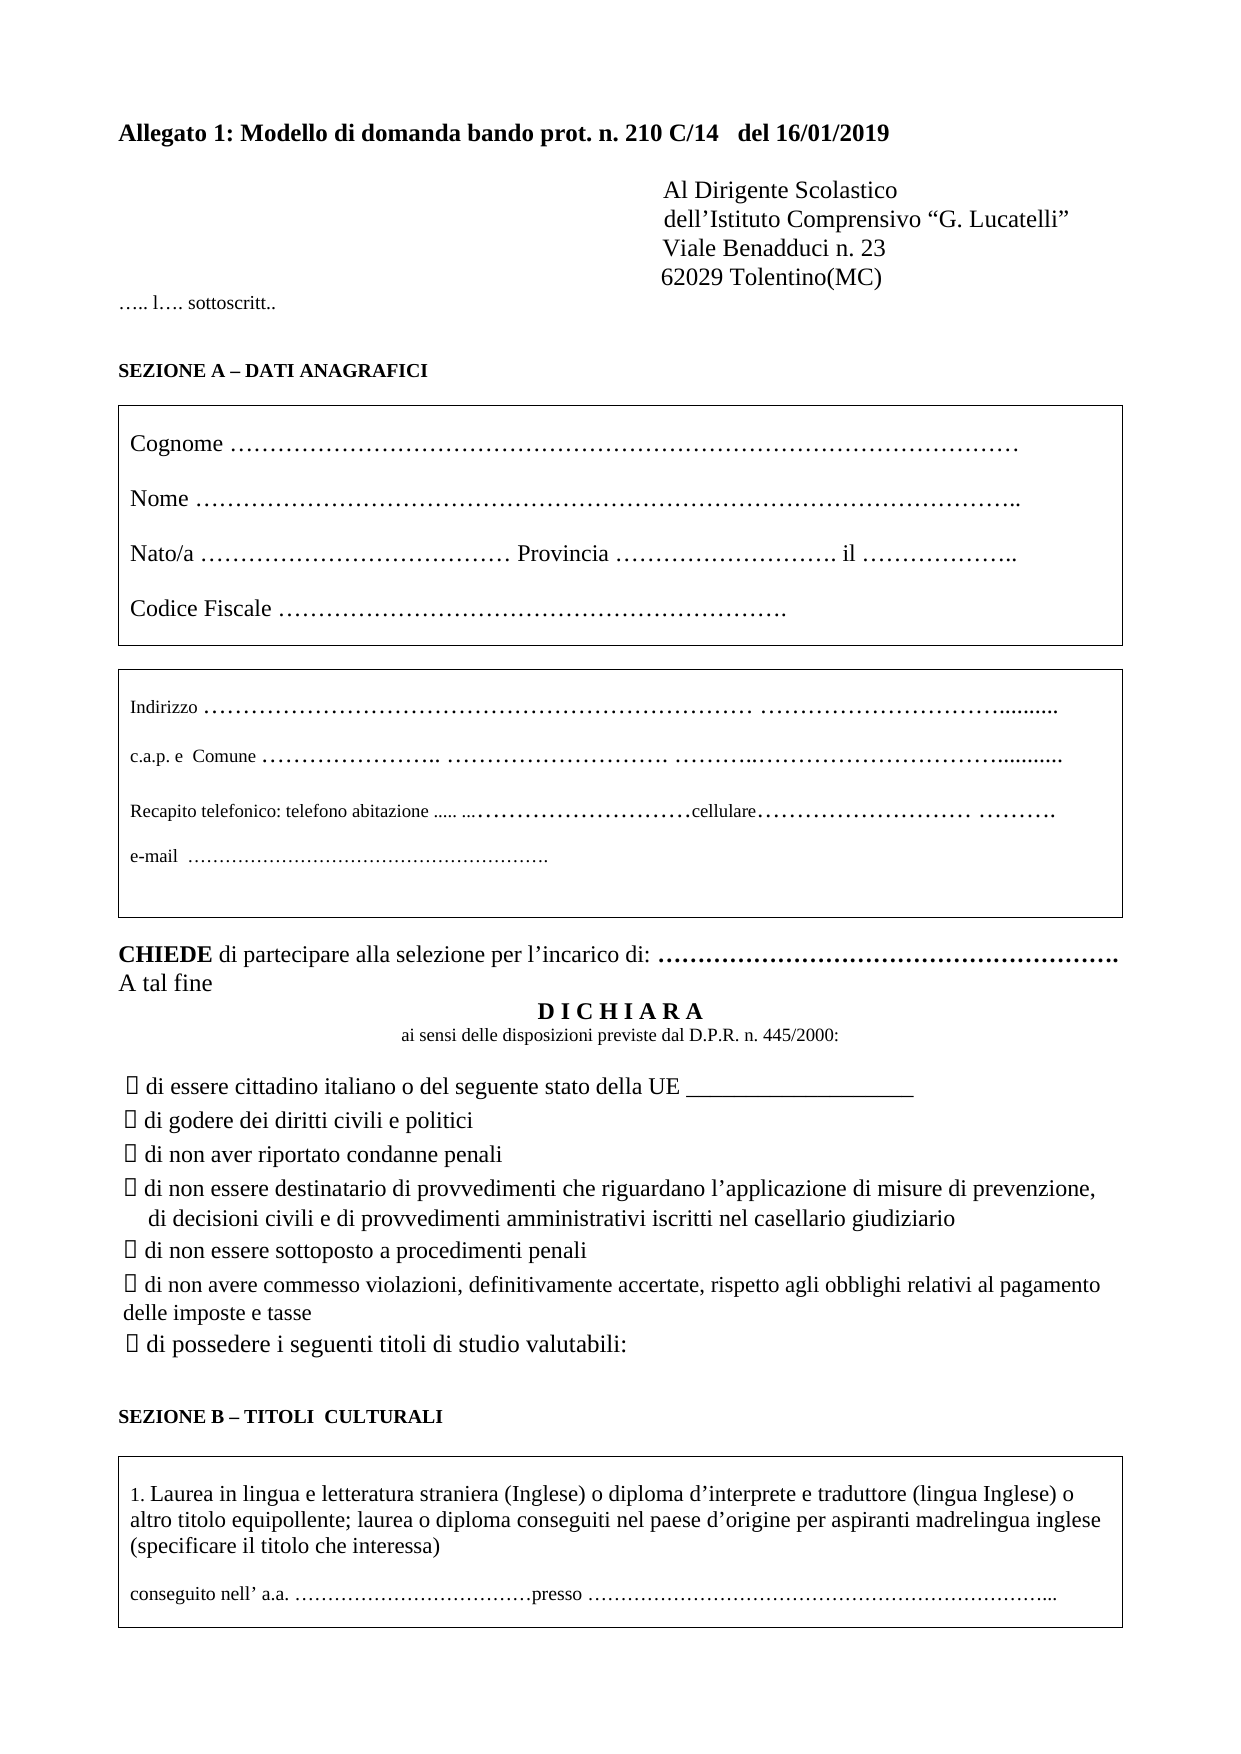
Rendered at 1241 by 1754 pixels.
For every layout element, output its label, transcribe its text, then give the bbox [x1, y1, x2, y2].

text 62029 Tolentino(MC) [118, 262, 1122, 291]
text  di non avere commesso violazioni, definitivamente accertate, rispetto agli obblighi relativi al pagamento delle imposte e tasse [123, 1265, 1122, 1326]
text Viale Benadduci n. 23 [118, 233, 1122, 262]
text Allegato 1: Modello di domanda bando prot. n. 210 C/14 del 16/01/2019 [118, 118, 1122, 147]
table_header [119, 1457, 1122, 1627]
text D I C H I A R A [118, 997, 1122, 1024]
text  di possedere i seguenti titoli di studio valutabili: [118, 1326, 1122, 1360]
text A tal fine [118, 968, 1122, 997]
text Al Dirigente Scolastico [339, 176, 1122, 204]
text SEZIONE A – DATI ANAGRAFICI [118, 359, 1122, 382]
text ….. l…. sottoscritt.. [118, 291, 1122, 313]
text ai sensi delle disposizioni previste dal D.P.R. n. 445/2000: [118, 1024, 1122, 1046]
text  di essere cittadino italiano o del seguente stato della UE ___________________ [118, 1067, 1122, 1102]
table_header Indirizzo …………………………………………………………… ………………………….......... c.a.p. e Comune ………………….. ………………………. ………..…………………………........... Recapito telefonico: telefono abitazione ..... ...………………………cellulare……………………… ………. e-mail …………………………………………………. [119, 670, 1122, 917]
text SEZIONE B – TITOLI CULTURALI [118, 1406, 1122, 1428]
text CHIEDE di partecipare alla selezione per l’incarico di: …………………………………………………. [118, 940, 1122, 968]
text  di non essere sottoposto a procedimenti penali [123, 1231, 1122, 1265]
text dell’Istituto Comprensivo “G. Lucatelli” [118, 204, 1122, 233]
text  di non essere destinatario di provvedimenti che riguardano l’applicazione di misure di prevenzione, [118, 1170, 1122, 1204]
text di decisioni civili e di provvedimenti amministrativi iscritti nel casellario giudiziario [118, 1204, 1122, 1231]
table_header Cognome ……………………………………………………………………………………… Nome ………………………………………………………………………………………….. Nato/a ………………………………… Provincia ………………………. il ……………….. Codice Fiscale ………………………………………………………. [119, 406, 1122, 644]
text  di godere dei diritti civili e politici [118, 1102, 1122, 1136]
text  di non aver riportato condanne penali [118, 1136, 1122, 1170]
